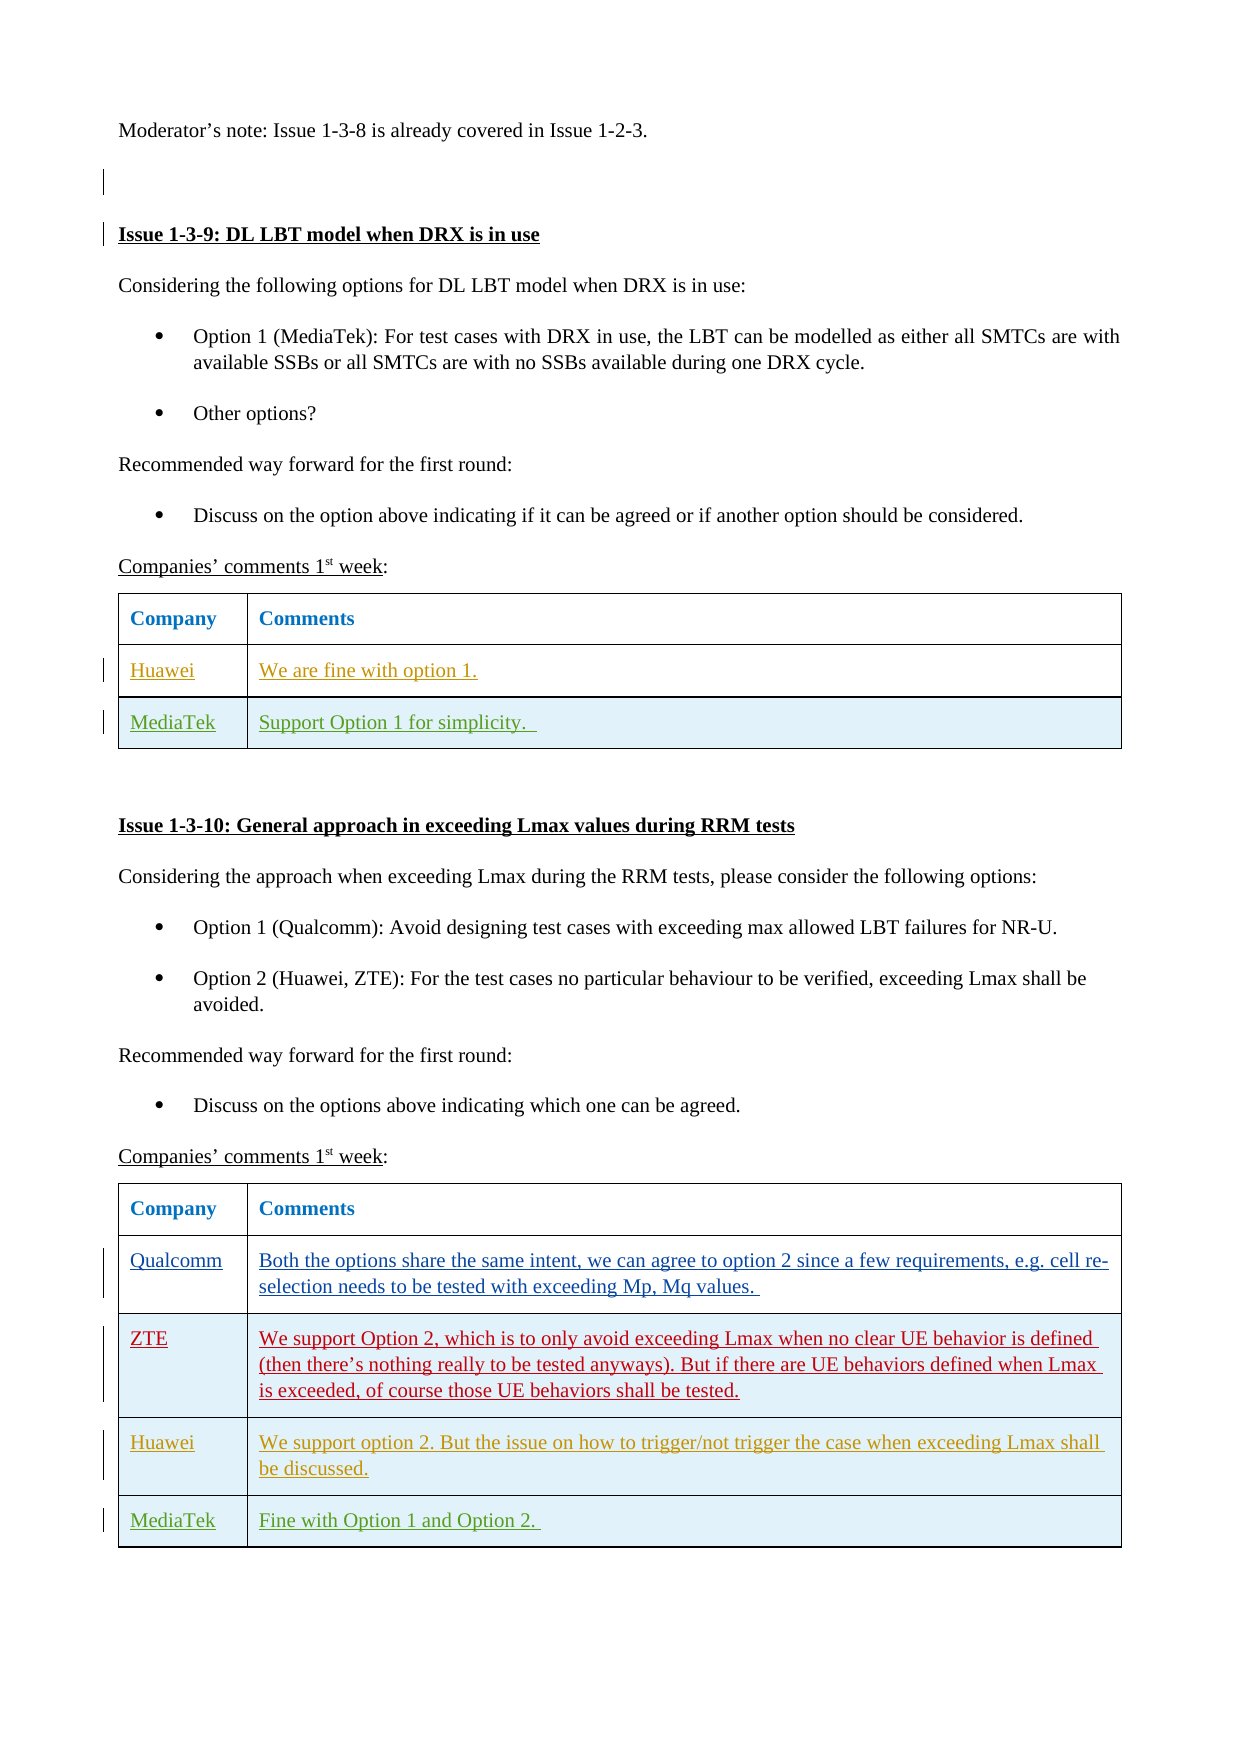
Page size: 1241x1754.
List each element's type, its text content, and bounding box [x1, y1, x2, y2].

text Companies’ comments 1st week: [118, 554, 1122, 578]
table_header Comments [248, 1184, 1121, 1235]
list Option 2 (Huawei, ZTE): For the test cases no particular behaviour to be verified, exceeding Lmax shall be avoided. [156, 966, 1122, 1016]
list Other options? [156, 401, 1122, 425]
list Option 1 (MediaTek): For test cases with DRX in use, the LBT can be modelled as either all SMTCs are with available SSBs or all SMTCs are with no SSBs available during one DRX cycle. [156, 324, 1122, 374]
text Considering the approach when exceeding Lmax during the RRM tests, please consider the following options: [118, 864, 1122, 888]
table_cell [248, 645, 1121, 696]
table_header Company [119, 1184, 247, 1235]
table_header Company [119, 594, 247, 644]
text Moderator’s note: Issue 1-3-8 is already covered in Issue 1-2-3. [118, 118, 1122, 142]
text Issue 1-3-10: General approach in exceeding Lmax values during RRM tests [118, 813, 1122, 837]
list Discuss on the options above indicating which one can be agreed. [156, 1093, 1122, 1117]
list Option 1 (Qualcomm): Avoid designing test cases with exceeding max allowed LBT failures for NR-U. [156, 915, 1122, 939]
text Considering the following options for DL LBT model when DRX is in use: [118, 273, 1122, 297]
text Recommended way forward for the first round: [118, 452, 1122, 476]
table_header Comments [248, 594, 1121, 644]
text Recommended way forward for the first round: [118, 1042, 1122, 1067]
table_cell [119, 645, 247, 696]
text Issue 1-3-9: DL LBT model when DRX is in use [118, 222, 1122, 246]
list Discuss on the option above indicating if it can be agreed or if another option should be considered. [156, 503, 1122, 527]
text Companies’ comments 1st week: [118, 1144, 1122, 1168]
table_cell [119, 1236, 247, 1313]
table_cell [248, 1236, 1121, 1313]
